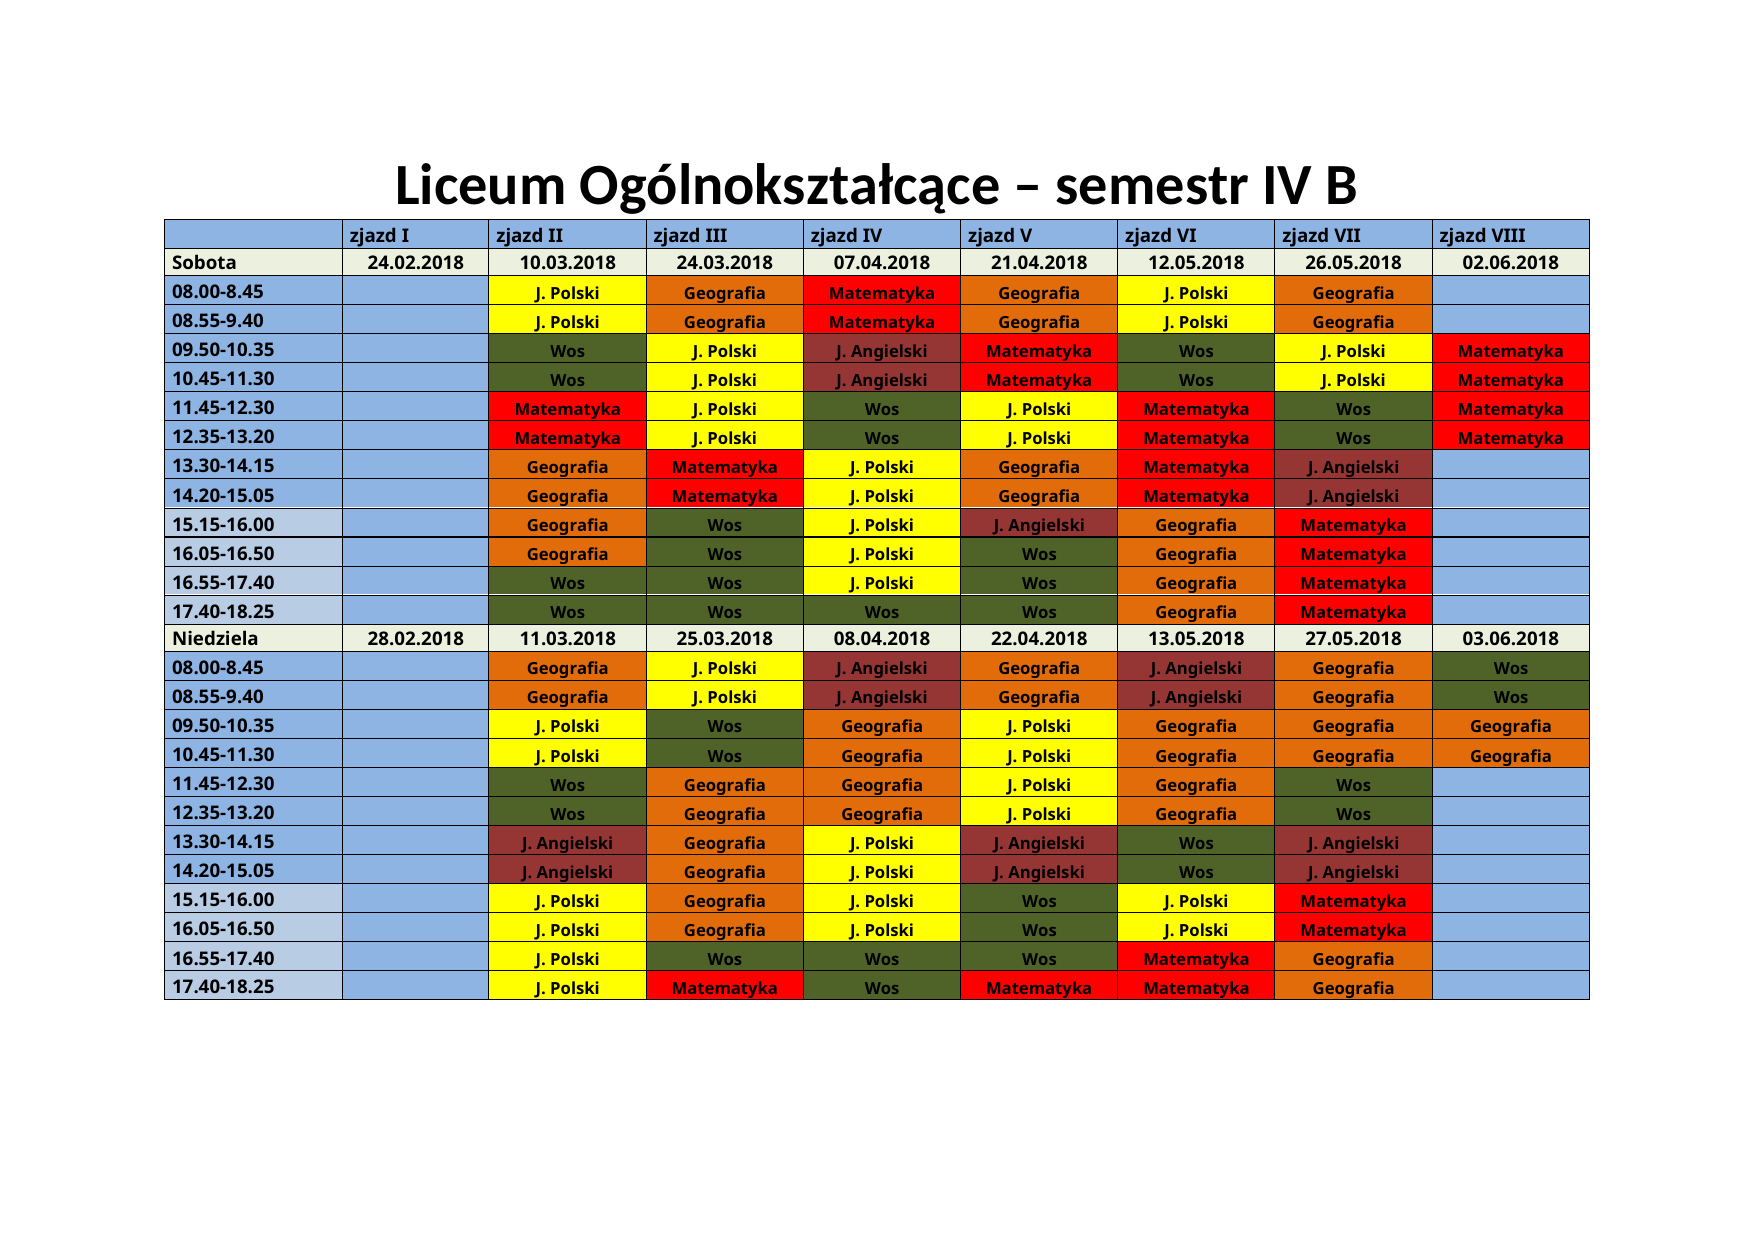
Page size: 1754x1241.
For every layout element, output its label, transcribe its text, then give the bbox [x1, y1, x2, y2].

table_cell 22.04.2018 [961, 625, 1117, 651]
table_cell Geografia [804, 739, 960, 767]
table_cell [1433, 567, 1589, 594]
table_cell Geografia [647, 855, 803, 883]
table_cell J. Polski [1275, 334, 1432, 362]
table_cell Wos [489, 567, 646, 594]
table_cell 12.05.2018 [1118, 249, 1274, 275]
table_cell Wos [489, 596, 646, 624]
table_cell Geografia [647, 276, 803, 304]
table_cell Geografia [1275, 276, 1432, 304]
table_cell Geografia [647, 826, 803, 854]
table_cell 12.35-13.20 [165, 421, 342, 449]
table_cell Geografia [1118, 797, 1274, 825]
table_cell [343, 538, 488, 566]
table_cell J. Angielski [1118, 652, 1274, 680]
table_cell Sobota [165, 249, 342, 275]
table_cell J. Angielski [804, 334, 960, 362]
table_cell J. Polski [647, 681, 803, 709]
table_cell J. Angielski [804, 652, 960, 680]
table_cell J. Polski [804, 509, 960, 536]
table_cell Geografia [1118, 596, 1274, 624]
table_cell J. Angielski [804, 363, 960, 391]
table_cell Wos [647, 739, 803, 767]
table_cell J. Polski [489, 305, 646, 333]
table_cell Matematyka [647, 971, 803, 999]
table_cell J. Polski [647, 421, 803, 449]
table_cell Geografia [1275, 681, 1432, 709]
table_cell [343, 768, 488, 796]
table_cell J. Polski [1118, 884, 1274, 912]
table_cell Geografia [1275, 710, 1432, 738]
table_cell Matematyka [1118, 421, 1274, 449]
table_cell [1433, 884, 1589, 912]
table_cell 24.03.2018 [647, 249, 803, 275]
table_cell 16.05-16.50 [165, 538, 342, 566]
table_cell zjazd III [647, 220, 803, 248]
table_cell Wos [804, 971, 960, 999]
table_cell J. Polski [804, 479, 960, 507]
table_cell [1433, 305, 1589, 333]
table_cell Geografia [961, 652, 1117, 680]
table_cell Geografia [961, 450, 1117, 478]
table_cell [343, 913, 488, 941]
table_cell Wos [1275, 392, 1432, 420]
table_cell [343, 797, 488, 825]
table_cell Geografia [1275, 971, 1432, 999]
table_cell Wos [961, 942, 1117, 970]
table_cell Matematyka [489, 421, 646, 449]
table_cell [343, 392, 488, 420]
table_cell J. Polski [489, 739, 646, 767]
table_cell 13.05.2018 [1118, 625, 1274, 651]
table_cell 13.30-14.15 [165, 826, 342, 854]
table_cell J. Polski [804, 450, 960, 478]
table_cell Geografia [489, 479, 646, 507]
table_cell [343, 479, 488, 507]
table_cell J. Polski [489, 913, 646, 941]
table_cell J. Angielski [961, 509, 1117, 536]
table_cell J. Polski [647, 392, 803, 420]
table_cell Wos [961, 913, 1117, 941]
table_cell Matematyka [961, 971, 1117, 999]
table_cell zjazd VI [1118, 220, 1274, 248]
table_cell Matematyka [1275, 596, 1432, 624]
table_cell J. Polski [961, 768, 1117, 796]
table_cell Matematyka [1275, 509, 1432, 536]
table_cell [343, 652, 488, 680]
table_cell 08.00-8.45 [165, 276, 342, 304]
table_cell J. Polski [804, 538, 960, 566]
table_cell Wos [804, 942, 960, 970]
table_cell Niedziela [165, 625, 342, 651]
table_cell Geografia [1118, 739, 1274, 767]
table_cell Geografia [489, 652, 646, 680]
table_cell Matematyka [1275, 567, 1432, 594]
table_cell Matematyka [804, 305, 960, 333]
table_cell [343, 567, 488, 594]
table_cell J. Polski [489, 276, 646, 304]
table_cell Wos [647, 567, 803, 594]
table_cell [1433, 276, 1589, 304]
table_cell Geografia [1275, 942, 1432, 970]
table_cell zjazd IV [804, 220, 960, 248]
table_cell Wos [961, 884, 1117, 912]
table_cell Wos [647, 710, 803, 738]
table_cell Matematyka [1275, 538, 1432, 566]
table_cell 08.00-8.45 [165, 652, 342, 680]
table_cell 16.05-16.50 [165, 913, 342, 941]
table_cell Matematyka [647, 479, 803, 507]
table_cell Wos [1275, 797, 1432, 825]
table_cell Matematyka [961, 363, 1117, 391]
table_cell J. Polski [961, 739, 1117, 767]
table_cell zjazd VIII [1433, 220, 1589, 248]
table_cell [343, 276, 488, 304]
table_cell Matematyka [1433, 392, 1589, 420]
table_cell Matematyka [961, 334, 1117, 362]
table_cell Matematyka [489, 392, 646, 420]
table_cell Geografia [961, 479, 1117, 507]
table_cell J. Angielski [489, 855, 646, 883]
table_cell Matematyka [1118, 942, 1274, 970]
table_cell Geografia [961, 305, 1117, 333]
table_cell Geografia [1433, 710, 1589, 738]
table_cell J. Angielski [1275, 826, 1432, 854]
table_cell J. Polski [804, 567, 960, 594]
table_cell 11.03.2018 [489, 625, 646, 651]
table_cell Geografia [489, 450, 646, 478]
table_cell zjazd II [489, 220, 646, 248]
table_cell [343, 739, 488, 767]
table_cell [1433, 450, 1589, 478]
table_cell 08.55-9.40 [165, 681, 342, 709]
table_cell [1433, 826, 1589, 854]
table_cell 02.06.2018 [1433, 249, 1589, 275]
table_cell 14.20-15.05 [165, 855, 342, 883]
table_cell Geografia [1275, 305, 1432, 333]
table_cell Wos [961, 538, 1117, 566]
table_cell [1433, 509, 1589, 536]
table_cell Geografia [1118, 538, 1274, 566]
table_cell J. Polski [961, 710, 1117, 738]
table_cell [343, 942, 488, 970]
table_cell J. Angielski [1275, 450, 1432, 478]
table_cell J. Angielski [961, 855, 1117, 883]
table_cell zjazd I [343, 220, 488, 248]
table_cell Geografia [961, 681, 1117, 709]
table_cell [1433, 855, 1589, 883]
table_cell Wos [1433, 681, 1589, 709]
table_cell 07.04.2018 [804, 249, 960, 275]
table_cell [1433, 538, 1589, 566]
table_cell [343, 710, 488, 738]
table_cell 09.50-10.35 [165, 334, 342, 362]
table_cell Matematyka [1275, 913, 1432, 941]
table_cell 10.45-11.30 [165, 739, 342, 767]
table_cell zjazd V [961, 220, 1117, 248]
table_cell Wos [961, 596, 1117, 624]
table_cell Geografia [489, 509, 646, 536]
table_cell Wos [804, 596, 960, 624]
table_cell J. Polski [1118, 276, 1274, 304]
table_cell J. Angielski [489, 826, 646, 854]
table_cell Geografia [804, 797, 960, 825]
table_cell 08.04.2018 [804, 625, 960, 651]
table_cell Geografia [647, 305, 803, 333]
table_cell [1433, 913, 1589, 941]
table_cell J. Polski [647, 363, 803, 391]
table_cell 10.45-11.30 [165, 363, 342, 391]
table_cell J. Polski [1275, 363, 1432, 391]
table_cell 17.40-18.25 [165, 971, 342, 999]
table_cell [343, 681, 488, 709]
table_cell 08.55-9.40 [165, 305, 342, 333]
table_cell Matematyka [1433, 334, 1589, 362]
table_cell [1433, 479, 1589, 507]
table_cell 28.02.2018 [343, 625, 488, 651]
table_cell Matematyka [647, 450, 803, 478]
table_cell Geografia [961, 276, 1117, 304]
table_cell 09.50-10.35 [165, 710, 342, 738]
table_cell [343, 450, 488, 478]
table_cell [343, 421, 488, 449]
table_cell [343, 826, 488, 854]
table_cell Matematyka [1118, 479, 1274, 507]
table_cell Geografia [1275, 739, 1432, 767]
table_cell Geografia [804, 768, 960, 796]
table_cell [343, 596, 488, 624]
table_cell [343, 884, 488, 912]
table_cell J. Polski [647, 334, 803, 362]
table_cell Matematyka [1118, 971, 1274, 999]
table_cell 12.35-13.20 [165, 797, 342, 825]
table_cell J. Angielski [1275, 479, 1432, 507]
table_cell [343, 305, 488, 333]
table_cell J. Polski [804, 884, 960, 912]
table_cell Matematyka [1275, 884, 1432, 912]
table_cell 27.05.2018 [1275, 625, 1432, 651]
table_cell Wos [961, 567, 1117, 594]
table_cell Wos [1275, 421, 1432, 449]
table_cell Geografia [1275, 652, 1432, 680]
table_cell Wos [1118, 826, 1274, 854]
table_cell 16.55-17.40 [165, 942, 342, 970]
table_cell J. Polski [489, 884, 646, 912]
table_cell Wos [1118, 855, 1274, 883]
table_cell Wos [804, 421, 960, 449]
table_cell J. Polski [961, 797, 1117, 825]
table_cell J. Angielski [961, 826, 1117, 854]
table_cell [1433, 942, 1589, 970]
table_cell 17.40-18.25 [165, 596, 342, 624]
table_cell Wos [647, 596, 803, 624]
table_cell J. Polski [1118, 305, 1274, 333]
table_cell J. Polski [804, 855, 960, 883]
table_cell Wos [489, 768, 646, 796]
table_cell [1433, 971, 1589, 999]
table_cell Wos [1275, 768, 1432, 796]
table_cell [343, 334, 488, 362]
table_cell [165, 220, 342, 248]
table_cell Wos [1118, 334, 1274, 362]
table_header Liceum Ogólnokształcące – semestr IV B [165, 148, 1589, 219]
table_cell Geografia [1118, 710, 1274, 738]
table_cell Matematyka [1118, 392, 1274, 420]
table_cell Geografia [647, 797, 803, 825]
table_cell [343, 971, 488, 999]
table_cell 21.04.2018 [961, 249, 1117, 275]
table_cell Wos [647, 538, 803, 566]
table_cell J. Polski [489, 942, 646, 970]
table_cell 03.06.2018 [1433, 625, 1589, 651]
table_cell J. Polski [961, 392, 1117, 420]
table_cell Geografia [647, 913, 803, 941]
table_cell 24.02.2018 [343, 249, 488, 275]
table_cell zjazd VII [1275, 220, 1432, 248]
table_cell 16.55-17.40 [165, 567, 342, 594]
table_cell [343, 509, 488, 536]
table_cell Wos [489, 797, 646, 825]
table_cell 11.45-12.30 [165, 768, 342, 796]
table_cell J. Polski [804, 826, 960, 854]
table_cell J. Angielski [1275, 855, 1432, 883]
table_cell 14.20-15.05 [165, 479, 342, 507]
table_cell 15.15-16.00 [165, 509, 342, 536]
table_cell [343, 855, 488, 883]
table_cell 26.05.2018 [1275, 249, 1432, 275]
table_cell J. Angielski [1118, 681, 1274, 709]
table_cell Geografia [804, 710, 960, 738]
table_cell Geografia [1118, 509, 1274, 536]
table_cell Wos [647, 509, 803, 536]
table_cell Wos [647, 942, 803, 970]
table_cell Geografia [489, 538, 646, 566]
table_cell Wos [489, 334, 646, 362]
table_cell Geografia [1118, 768, 1274, 796]
table_cell Geografia [1433, 739, 1589, 767]
table_cell [1433, 768, 1589, 796]
table_cell 13.30-14.15 [165, 450, 342, 478]
table_cell [1433, 596, 1589, 624]
table_cell 10.03.2018 [489, 249, 646, 275]
table_cell Matematyka [804, 276, 960, 304]
table_cell [1433, 797, 1589, 825]
table_cell Wos [1118, 363, 1274, 391]
table_cell 15.15-16.00 [165, 884, 342, 912]
table_cell Geografia [1118, 567, 1274, 594]
table_cell Matematyka [1118, 450, 1274, 478]
table_cell Geografia [647, 768, 803, 796]
table_cell 25.03.2018 [647, 625, 803, 651]
table_cell J. Polski [489, 710, 646, 738]
table_cell J. Polski [961, 421, 1117, 449]
table_cell Wos [804, 392, 960, 420]
table_cell Matematyka [1433, 363, 1589, 391]
table_cell 11.45-12.30 [165, 392, 342, 420]
table_cell J. Polski [647, 652, 803, 680]
table_cell Geografia [489, 681, 646, 709]
table_cell Wos [489, 363, 646, 391]
table_cell Matematyka [1433, 421, 1589, 449]
table_cell J. Polski [1118, 913, 1274, 941]
table_cell J. Polski [804, 913, 960, 941]
table_cell J. Polski [489, 971, 646, 999]
table_cell [343, 363, 488, 391]
table_cell Geografia [647, 884, 803, 912]
table_cell J. Angielski [804, 681, 960, 709]
table_cell Wos [1433, 652, 1589, 680]
